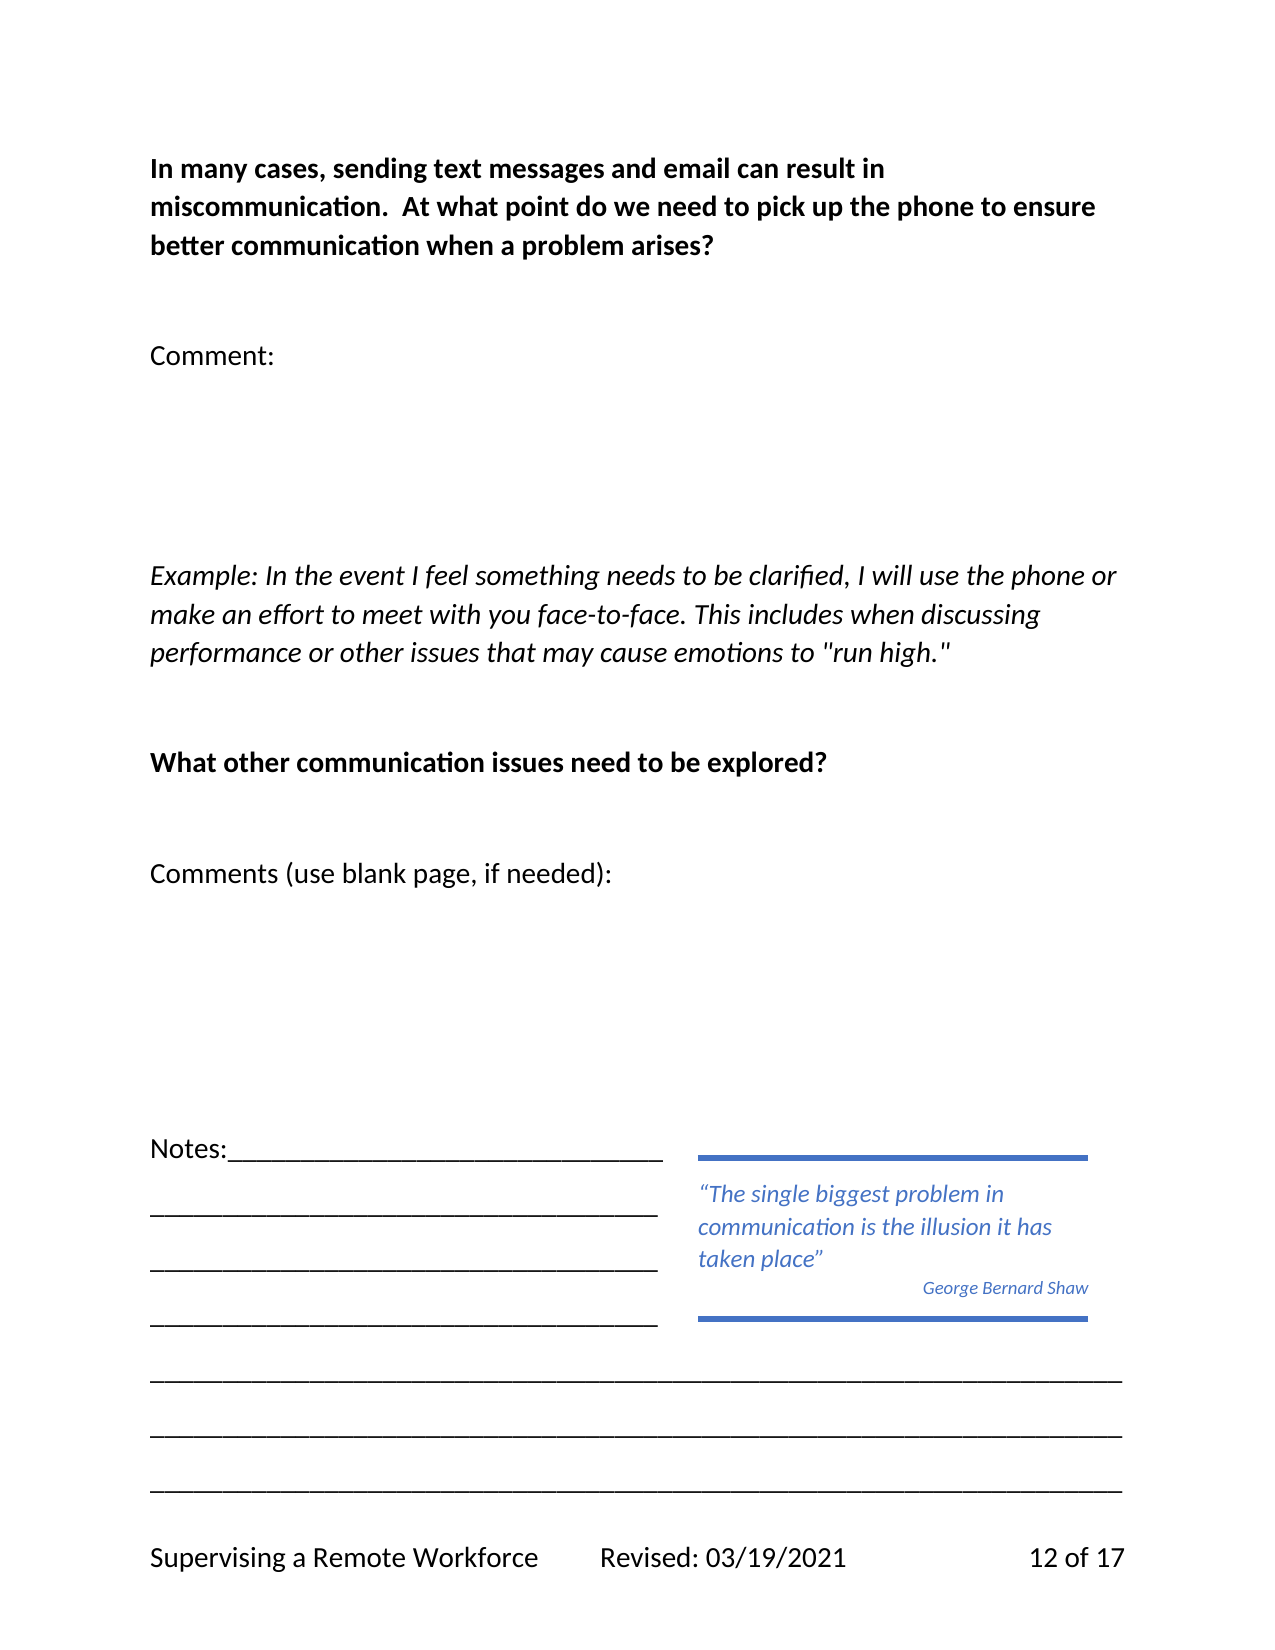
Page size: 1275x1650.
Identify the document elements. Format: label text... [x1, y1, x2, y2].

text Notes:______________________________ [150, 1130, 1125, 1166]
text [150, 1406, 1125, 1441]
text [150, 1461, 1125, 1497]
text What other communication issues need to be explored? [150, 744, 1125, 780]
text ___________________________________ [150, 1241, 1125, 1276]
text Comment: [150, 337, 1125, 373]
text Example: In the event I feel something needs to be clarified, I will use the phone or make an effort to meet with you face-to-face. This includes when discussing performance or other issues that may cause emotions to "run high." [150, 557, 1125, 670]
text Comments (use blank page, if needed): [150, 855, 1125, 890]
text ___________________________________ [150, 1185, 1125, 1221]
text In many cases, sending text messages and email can result in miscommunication. At what point do we need to pick up the phone to ensure better communication when a problem arises? [150, 150, 1125, 262]
text ___________________________________ [150, 1296, 1125, 1331]
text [150, 1351, 1125, 1386]
